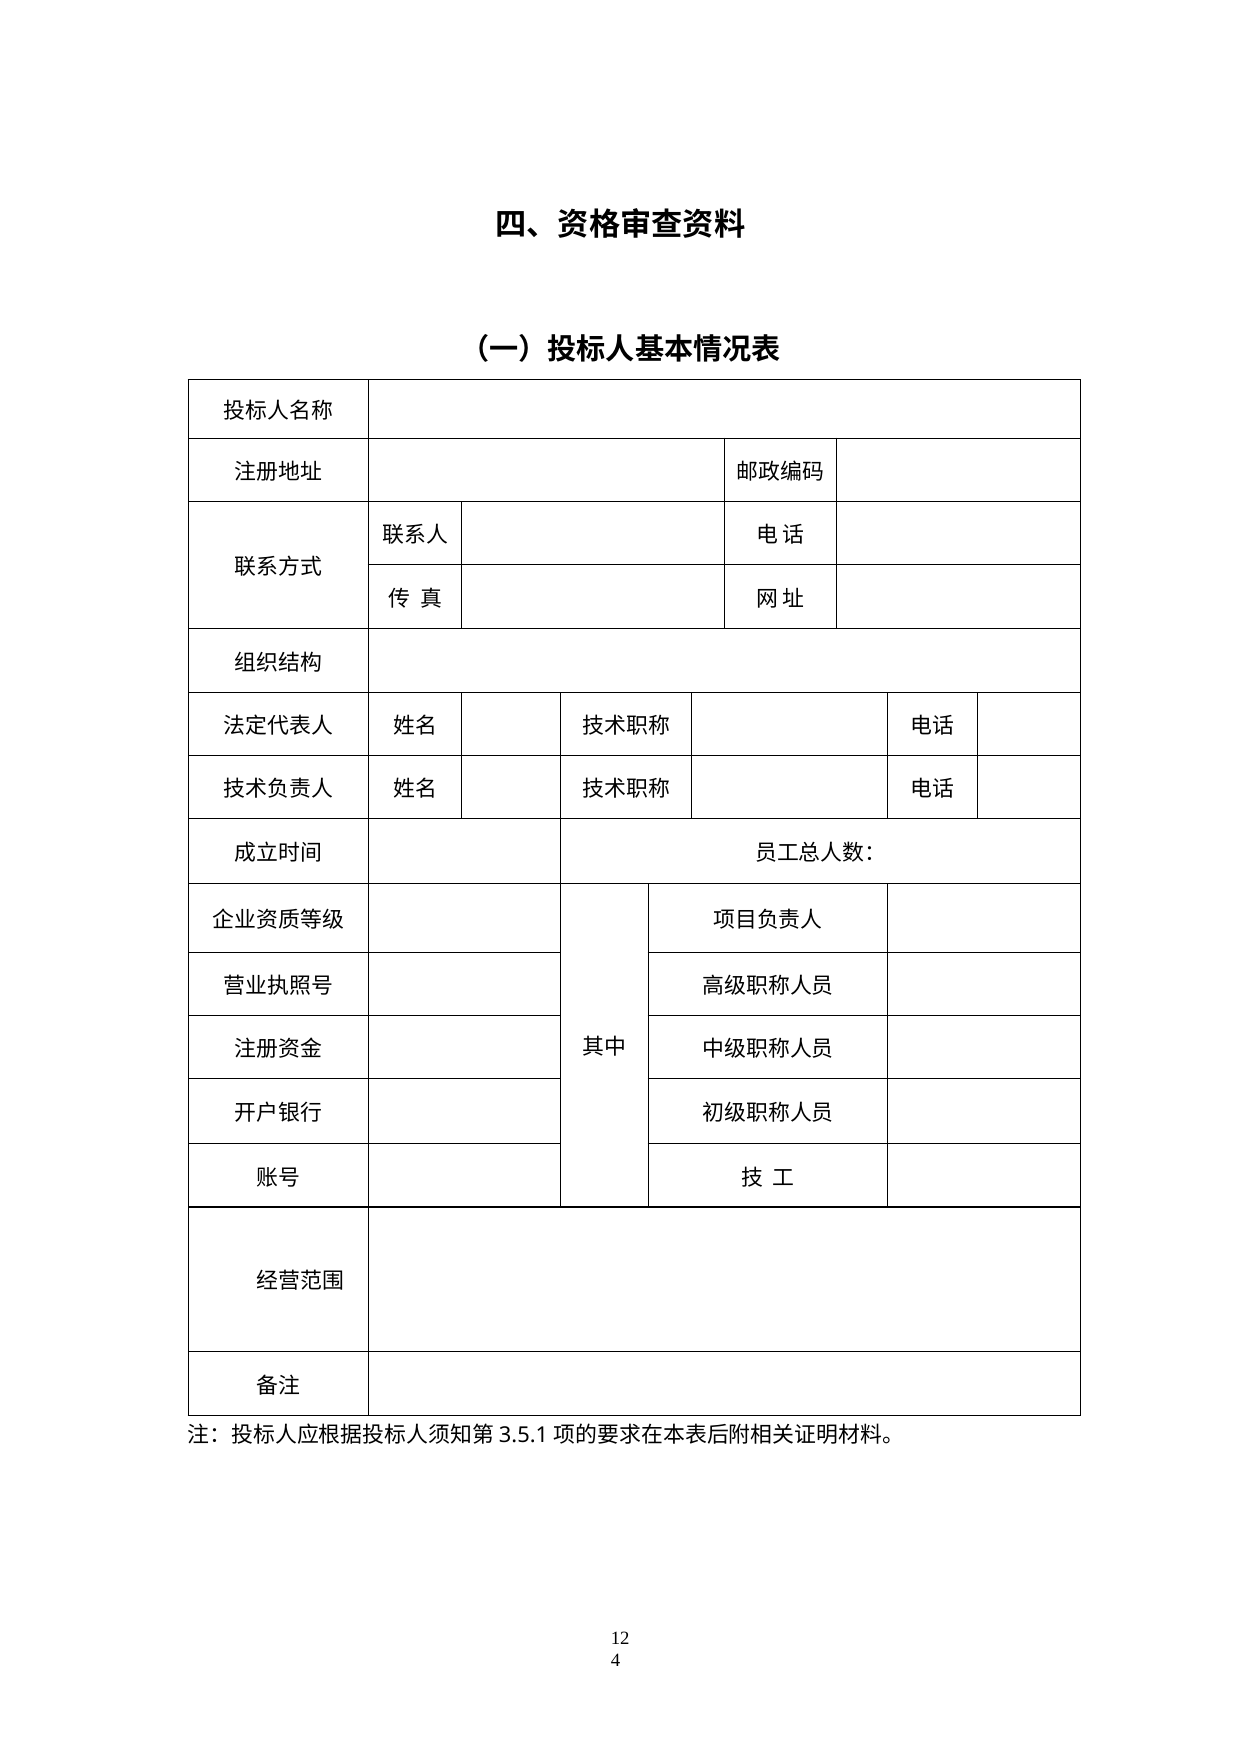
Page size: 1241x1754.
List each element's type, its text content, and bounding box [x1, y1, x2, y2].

table_cell 注册地址 [189, 439, 368, 501]
table_cell [369, 953, 560, 1015]
table_cell [888, 1079, 1080, 1143]
table_cell [369, 629, 1080, 692]
table_cell 技术职称 [561, 756, 691, 818]
table_cell [692, 756, 887, 818]
table_cell [369, 1208, 1080, 1351]
table_cell 法定代表人 [189, 693, 368, 755]
table_cell [978, 756, 1080, 818]
table_cell 邮政编码 [725, 439, 836, 501]
table_header 投标人名称 [189, 380, 368, 437]
text （一）投标人基本情况表 [187, 314, 1053, 379]
table_cell [692, 693, 887, 755]
table_cell [837, 502, 1080, 564]
table_cell 备注 [189, 1352, 368, 1415]
subtitle 四、资格审查资料 [187, 189, 1053, 254]
table_cell 初级职称人员 [649, 1079, 887, 1143]
table_cell [837, 439, 1080, 501]
table_cell 项目负责人 [649, 884, 887, 952]
table_cell 技 工 [649, 1144, 887, 1206]
table_cell [462, 693, 560, 755]
table_cell 姓名 [369, 693, 461, 755]
table_cell 电话 [888, 693, 977, 755]
table_cell 高级职称人员 [649, 953, 887, 1015]
table_cell [888, 884, 1080, 952]
table_cell 开户银行 [189, 1079, 368, 1143]
table_cell [369, 884, 560, 952]
table_cell [369, 1144, 560, 1206]
table_cell 技术负责人 [189, 756, 368, 818]
table_cell [462, 756, 560, 818]
table_cell [888, 1144, 1080, 1206]
table_cell [369, 439, 724, 501]
table_cell 中级职称人员 [649, 1016, 887, 1078]
table_cell [837, 565, 1080, 628]
table_cell [888, 1016, 1080, 1078]
table_cell 传 真 [369, 565, 461, 628]
table_cell 联系人 [369, 502, 461, 564]
table_cell 其中 [561, 884, 648, 1206]
table_cell [369, 1079, 560, 1143]
table_cell 电 话 [725, 502, 836, 564]
table_cell 电话 [888, 756, 977, 818]
table_cell 企业资质等级 [189, 884, 368, 952]
table_cell 注册资金 [189, 1016, 368, 1078]
table_cell [888, 953, 1080, 1015]
table_cell [369, 1016, 560, 1078]
table_cell 联系方式 [189, 502, 368, 628]
table_cell 营业执照号 [189, 953, 368, 1015]
table_cell 姓名 [369, 756, 461, 818]
text 注：投标人应根据投标人须知第 3.5.1 项的要求在本表后附相关证明材料。 [187, 1416, 1053, 1449]
table_cell [462, 565, 724, 628]
table_cell 成立时间 [189, 819, 368, 883]
table_cell 网 址 [725, 565, 836, 628]
table_cell 组织结构 [189, 629, 368, 692]
table_header [369, 380, 1080, 437]
table_cell 账号 [189, 1144, 368, 1206]
table_cell 员工总人数： [561, 819, 1080, 883]
table_cell [369, 819, 560, 883]
table_cell [369, 1352, 1080, 1415]
table_cell 经营范围 [189, 1208, 368, 1351]
table_cell [462, 502, 724, 564]
table_cell 技术职称 [561, 693, 691, 755]
table_cell [978, 693, 1080, 755]
